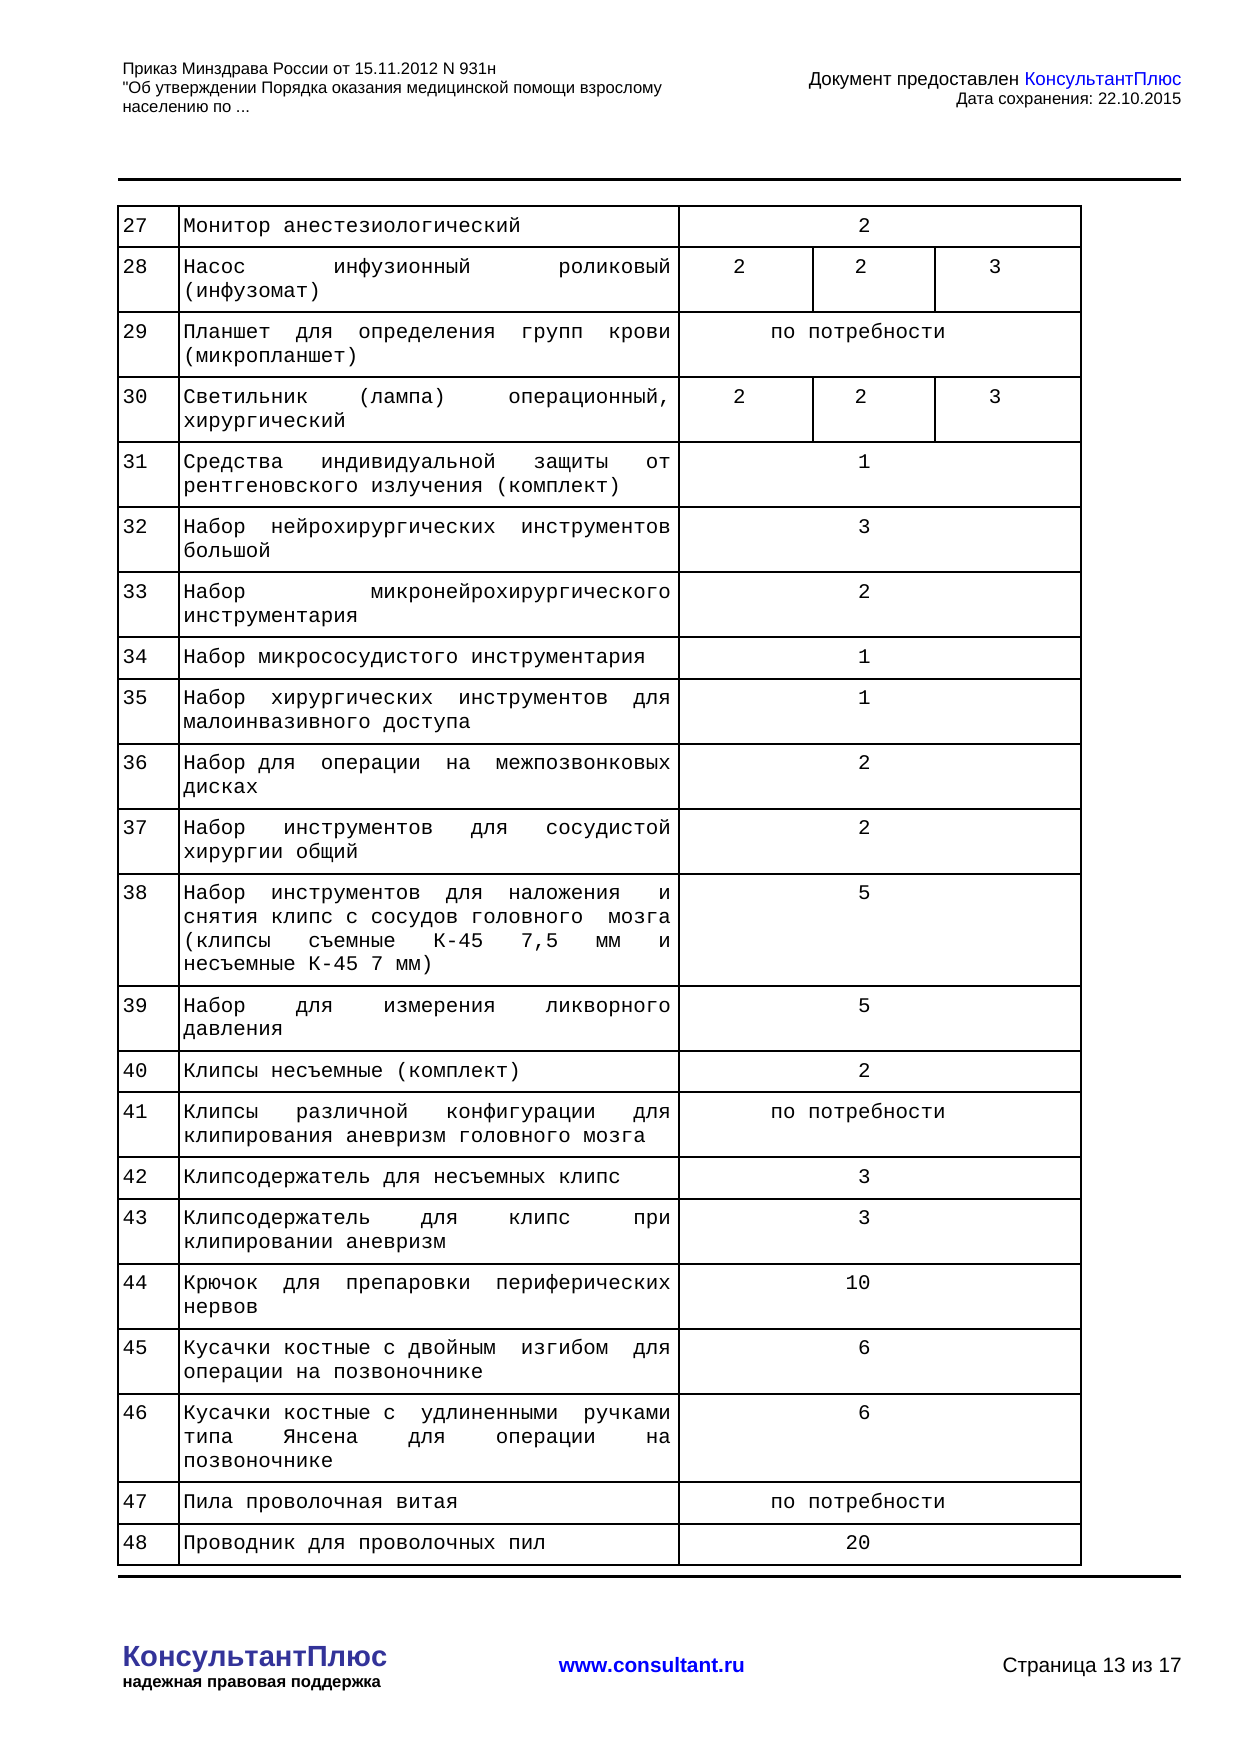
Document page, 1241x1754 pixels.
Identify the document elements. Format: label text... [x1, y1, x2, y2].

table_cell 38 [119, 875, 178, 985]
table_cell 3 [680, 508, 1080, 571]
table_cell Набор инструментов для наложения и снятия клипс с сосудов головного мозга (клипсы съемные К-45 7,5 мм и несъемные К-45 7 мм) [180, 875, 678, 985]
table_cell 6 [680, 1395, 1080, 1481]
table_cell Набор для операции на межпозвонковых дисках [180, 745, 678, 807]
table_cell по потребности [680, 1483, 1080, 1522]
table_cell 1 [680, 680, 1080, 742]
table_cell по потребности [680, 313, 1080, 376]
table_cell 48 [119, 1525, 178, 1564]
table_cell 46 [119, 1395, 178, 1481]
table_cell Средства индивидуальной защиты от рентгеновского излучения (комплект) [180, 443, 678, 506]
table_cell 2 [680, 573, 1080, 636]
table_cell Монитор анестезиологический [180, 207, 678, 246]
table_cell 2 [814, 248, 934, 311]
table_cell Пила проволочная витая [180, 1483, 678, 1522]
table_cell 3 [680, 1158, 1080, 1197]
table_cell 5 [680, 875, 1080, 985]
table_cell Набор микронейрохирургического инструментария [180, 573, 678, 636]
table_cell Набор нейрохирургических инструментов большой [180, 508, 678, 571]
table_cell Клипсодержатель для клипс при клипировании аневризм [180, 1200, 678, 1262]
table_cell 28 [119, 248, 178, 311]
table_cell Светильник (лампа) операционный, хирургический [180, 378, 678, 441]
table_cell 6 [680, 1330, 1080, 1392]
table_cell Клипсы несъемные (комплект) [180, 1052, 678, 1091]
table_cell 34 [119, 638, 178, 677]
table_cell Клипсы различной конфигурации для клипирования аневризм головного мозга [180, 1093, 678, 1156]
table_cell 2 [680, 1052, 1080, 1091]
table_cell 33 [119, 573, 178, 636]
table_cell 39 [119, 987, 178, 1050]
table_cell 2 [680, 745, 1080, 807]
table_cell 2 [680, 810, 1080, 872]
table_cell Крючок для препаровки периферических нервов [180, 1265, 678, 1327]
table_cell 3 [936, 248, 1080, 311]
table_cell 2 [814, 378, 934, 441]
table_cell 31 [119, 443, 178, 506]
table_cell 3 [680, 1200, 1080, 1262]
table_cell 36 [119, 745, 178, 807]
table_cell Набор хирургических инструментов для малоинвазивного доступа [180, 680, 678, 742]
table_cell 1 [680, 443, 1080, 506]
table_cell Проводник для проволочных пил [180, 1525, 678, 1564]
table_cell Клипсодержатель для несъемных клипс [180, 1158, 678, 1197]
table_cell 1 [680, 638, 1080, 677]
table_cell Кусачки костные с удлиненными ручками типа Янсена для операции на позвоночнике [180, 1395, 678, 1481]
table_cell Набор микрососудистого инструментария [180, 638, 678, 677]
table_cell 3 [936, 378, 1080, 441]
table_cell 20 [680, 1525, 1080, 1564]
table_cell 2 [680, 248, 812, 311]
table_cell 42 [119, 1158, 178, 1197]
table_cell 10 [680, 1265, 1080, 1327]
table_cell 43 [119, 1200, 178, 1262]
table_cell 37 [119, 810, 178, 872]
table_cell 40 [119, 1052, 178, 1091]
table_cell 45 [119, 1330, 178, 1392]
table_cell Набор для измерения ликворного давления [180, 987, 678, 1050]
table_cell Кусачки костные с двойным изгибом для операции на позвоночнике [180, 1330, 678, 1392]
table_cell 32 [119, 508, 178, 571]
table_cell 47 [119, 1483, 178, 1522]
table_cell 44 [119, 1265, 178, 1327]
table_cell 5 [680, 987, 1080, 1050]
table_cell 29 [119, 313, 178, 376]
table_cell Набор инструментов для сосудистой хирургии общий [180, 810, 678, 872]
table_cell 41 [119, 1093, 178, 1156]
table_cell Насос инфузионный роликовый (инфузомат) [180, 248, 678, 311]
table_cell 2 [680, 207, 1080, 246]
table_cell 2 [680, 378, 812, 441]
table_cell Планшет для определения групп крови (микропланшет) [180, 313, 678, 376]
table_cell по потребности [680, 1093, 1080, 1156]
table_cell 27 [119, 207, 178, 246]
table_cell 35 [119, 680, 178, 742]
table_cell 30 [119, 378, 178, 441]
